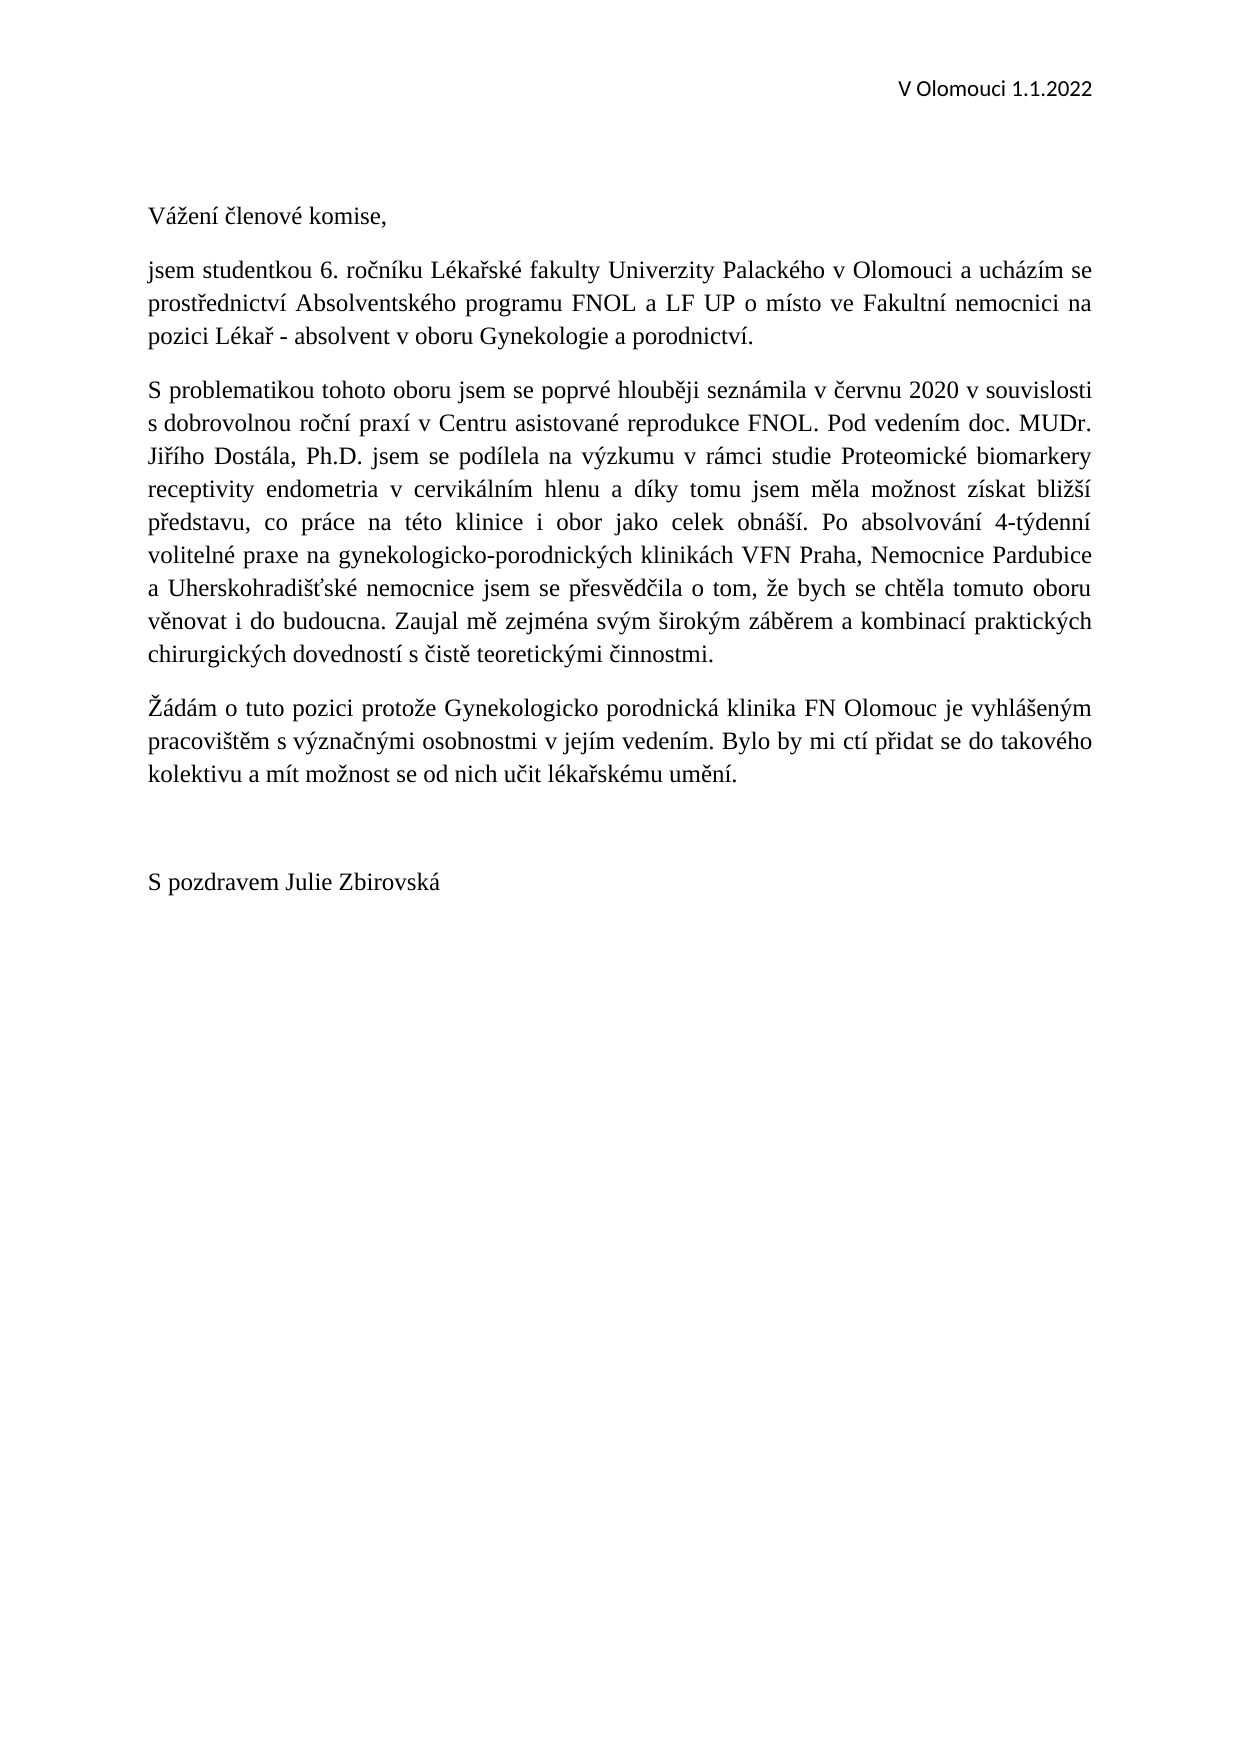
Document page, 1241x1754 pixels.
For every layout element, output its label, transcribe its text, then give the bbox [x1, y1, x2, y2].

text S pozdravem Julie Zbirovská [148, 867, 1093, 896]
text Vážení členové komise, [148, 201, 1093, 230]
text jsem studentkou 6. ročníku Lékařské fakulty Univerzity Palackého v Olomouci a ucházím se prostřednictví Absolventského programu FNOL a LF UP o místo ve Fakultní nemocnici na pozici Lékař - absolvent v oboru Gynekologie a porodnictví. [148, 255, 1093, 350]
text S problematikou tohoto oboru jsem se poprvé hlouběji seznámila v červnu 2020 v souvislosti s dobrovolnou roční praxí v Centru asistované reprodukce FNOL. Pod vedením doc. MUDr. Jiřího Dostála, Ph.D. jsem se podílela na výzkumu v rámci studie Proteomické biomarkery receptivity endometria v cervikálním hlenu a díky tomu jsem měla možnost získat bližší představu, co práce na této klinice i obor jako celek obnáší. Po absolvování 4-týdenní volitelné praxe na gynekologicko-porodnických klinikách VFN Praha, Nemocnice Pardubice a Uherskohradišťské nemocnice jsem se přesvědčila o tom, že bych se chtěla tomuto oboru věnovat i do budoucna. Zaujal mě zejména svým širokým záběrem a kombinací praktických chirurgických dovedností s čistě teoretickými činnostmi. [148, 375, 1093, 668]
text Žádám o tuto pozici protože Gynekologicko porodnická klinika FN Olomouc je vyhlášeným pracovištěm s význačnými osobnostmi v jejím vedením. Bylo by mi ctí přidat se do takového kolektivu a mít možnost se od nich učit lékařskému umění. [148, 693, 1093, 788]
